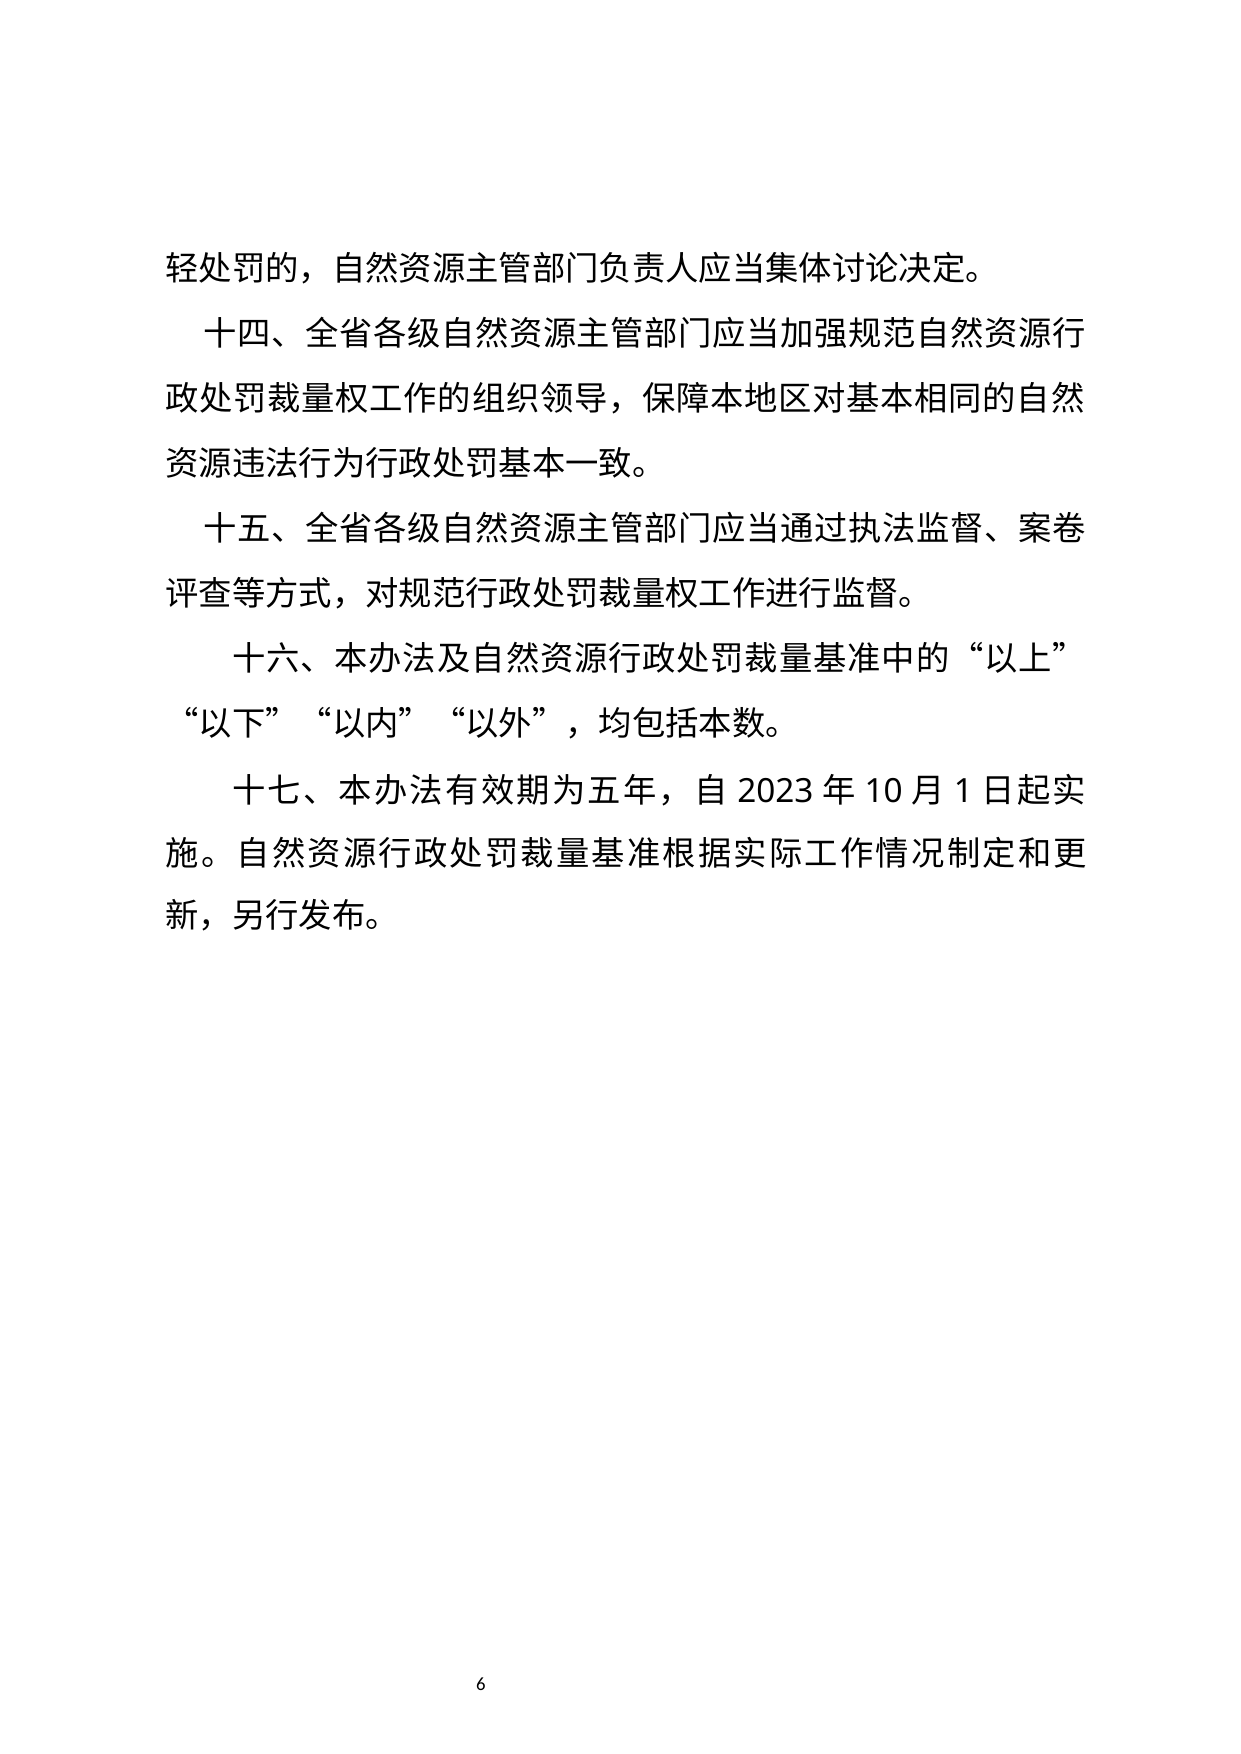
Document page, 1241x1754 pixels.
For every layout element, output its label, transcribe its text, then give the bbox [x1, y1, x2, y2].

text 十四、全省各级自然资源主管部门应当加强规范自然资源行政处罚裁量权工作的组织领导，保障本地区对基本相同的自然资源违法行为行政处罚基本一致。 [165, 298, 1087, 493]
text 十五、全省各级自然资源主管部门应当通过执法监督、案卷评查等方式，对规范行政处罚裁量权工作进行监督。 [165, 493, 1087, 623]
text 十七、本办法有效期为五年，自2023年10月1日起实施。自然资源行政处罚裁量基准根据实际工作情况制定和更新，另行发布。 [165, 753, 1087, 940]
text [165, 233, 1087, 298]
text 十六、本办法及自然资源行政处罚裁量基准中的“以上”“以下”“以内”“以外”，均包括本数。 [165, 623, 1087, 753]
